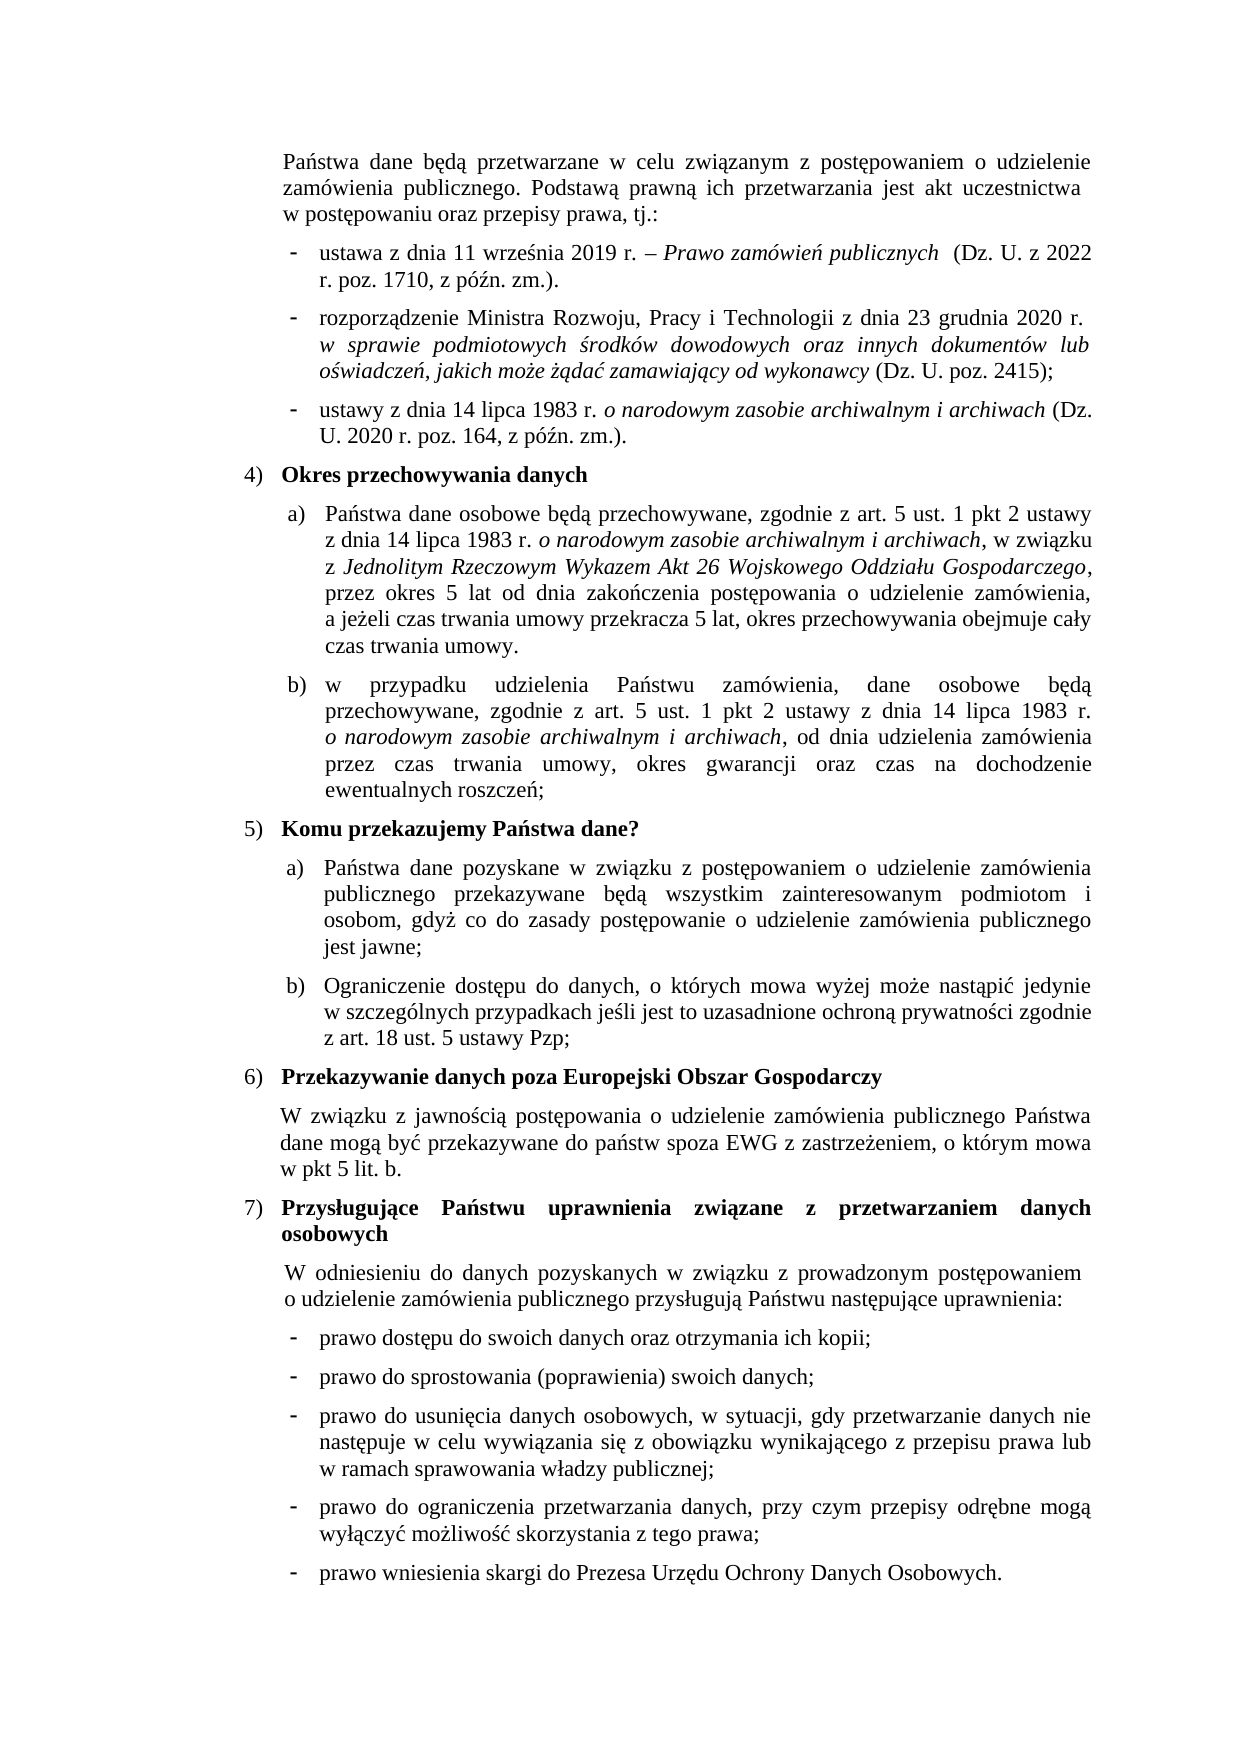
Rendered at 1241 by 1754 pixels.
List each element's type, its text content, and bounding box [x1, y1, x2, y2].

text W odniesieniu do danych pozyskanych w związku z prowadzonym postępowaniem o udzielenie zamówienia publicznego przysługują Państwu następujące uprawnienia: [284, 1259, 1092, 1312]
list Przysługujące Państwu uprawnienia związane z przetwarzaniem danych osobowych [244, 1194, 1092, 1246]
list prawo do usunięcia danych osobowych, w sytuacji, gdy przetwarzanie danych nie następuje w celu wywiązania się z obowiązku wynikającego z przepisu prawa lub w ramach sprawowania władzy publicznej; [289, 1402, 1092, 1481]
list Komu przekazujemy Państwa dane? [244, 815, 1092, 841]
text W związku z jawnością postępowania o udzielenie zamówienia publicznego Państwa dane mogą być przekazywane do państw spoza EWG z zastrzeżeniem, o którym mowa w pkt 5 lit. b. [280, 1102, 1092, 1181]
list prawo dostępu do swoich danych oraz otrzymania ich kopii; [289, 1324, 1092, 1351]
list Ograniczenie dostępu do danych, o których mowa wyżej może nastąpić jedynie w szczególnych przypadkach jeśli jest to uzasadnione ochroną prywatności zgodnie z art. 18 ust. 5 ustawy Pzp; [286, 972, 1092, 1051]
list w przypadku udzielenia Państwu zamówienia, dane osobowe będą przechowywane, zgodnie z art. 5 ust. 1 pkt 2 ustawy z dnia 14 lipca 1983 r. o narodowym zasobie archiwalnym i archiwach, od dnia udzielenia zamówienia przez czas trwania umowy, okres gwarancji oraz czas na dochodzenie ewentualnych roszczeń; [287, 671, 1092, 802]
list rozporządzenie Ministra Rozwoju, Pracy i Technologii z dnia 23 grudnia 2020 r. w sprawie podmiotowych środków dowodowych oraz innych dokumentów lub oświadczeń, jakich może żądać zamawiający od wykonawcy (Dz. U. poz. 2415); [289, 304, 1092, 383]
list Państwa dane pozyskane w związku z postępowaniem o udzielenie zamówienia publicznego przekazywane będą wszystkim zainteresowanym podmiotom i osobom, gdyż co do zasady postępowanie o udzielenie zamówienia publicznego jest jawne; [286, 854, 1092, 959]
list ustawy z dnia 14 lipca 1983 r. o narodowym zasobie archiwalnym i archiwach (Dz. U. 2020 r. poz. 164, z późn. zm.). [289, 396, 1092, 449]
list prawo do sprostowania (poprawienia) swoich danych; [289, 1363, 1092, 1389]
list Okres przechowywania danych [244, 461, 1092, 488]
list prawo wniesienia skargi do Prezesa Urzędu Ochrony Danych Osobowych. [289, 1559, 1092, 1585]
list Przekazywanie danych poza Europejski Obszar Gospodarczy [244, 1063, 1092, 1090]
list Państwa dane osobowe będą przechowywane, zgodnie z art. 5 ust. 1 pkt 2 ustawy z dnia 14 lipca 1983 r. o narodowym zasobie archiwalnym i archiwach, w związku z Jednolitym Rzeczowym Wykazem Akt 26 Wojskowego Oddziału Gospodarczego, przez okres 5 lat od dnia zakończenia postępowania o udzielenie zamówienia, a jeżeli czas trwania umowy przekracza 5 lat, okres przechowywania obejmuje cały czas trwania umowy. [287, 500, 1092, 658]
list prawo do ograniczenia przetwarzania danych, przy czym przepisy odrębne mogą wyłączyć możliwość skorzystania z tego prawa; [289, 1493, 1092, 1546]
list ustawa z dnia 11 września 2019 r. – Prawo zamówień publicznych (Dz. U. z 2022 r. poz. 1710, z późn. zm.). [289, 239, 1092, 292]
text Państwa dane będą przetwarzane w celu związanym z postępowaniem o udzielenie zamówienia publicznego. Podstawą prawną ich przetwarzania jest akt uczestnictwa w postępowaniu oraz przepisy prawa, tj.: [283, 148, 1092, 227]
